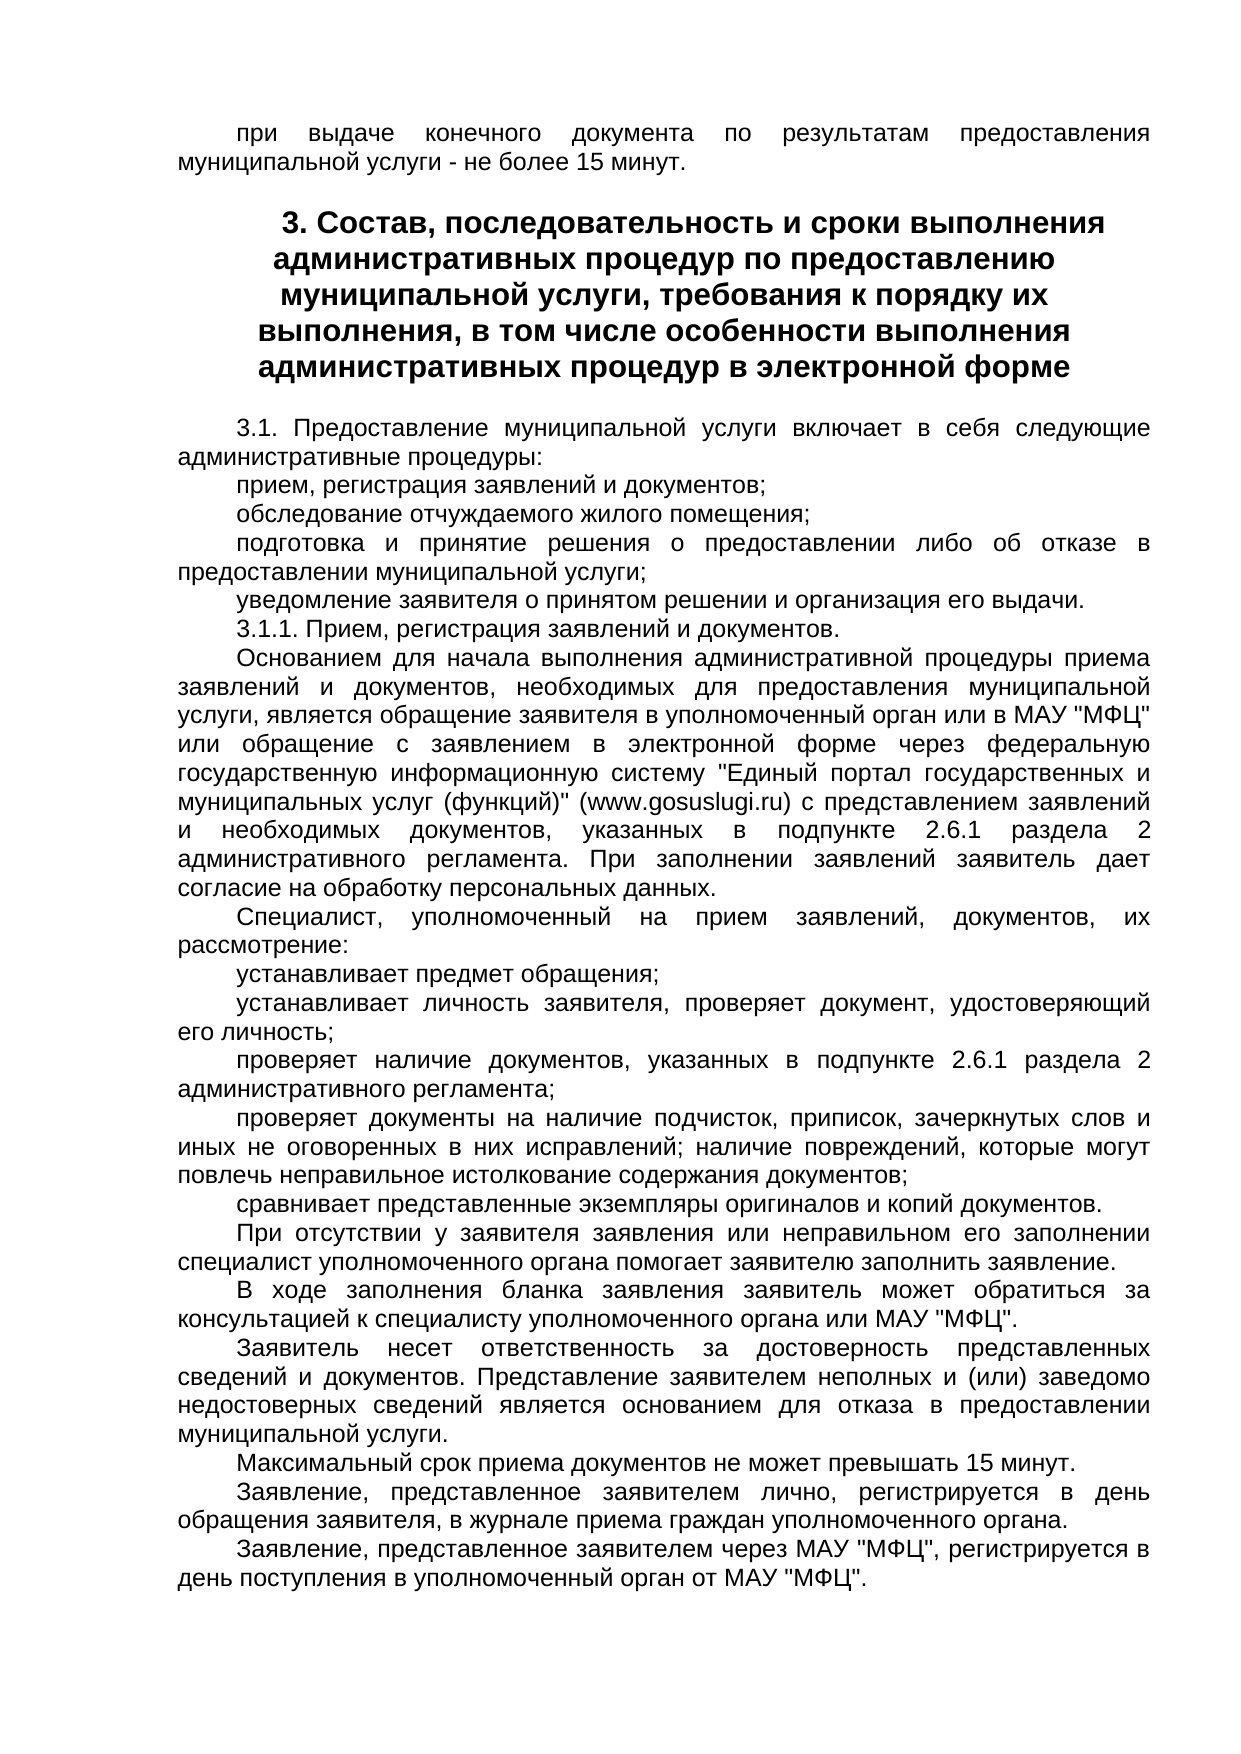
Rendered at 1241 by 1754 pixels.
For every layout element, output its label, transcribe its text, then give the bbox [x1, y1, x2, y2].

text Максимальный срок приема документов не может превышать 15 минут. [177, 1448, 1152, 1477]
text устанавливает личность заявителя, проверяет документ, удостоверяющий его личность; [177, 988, 1152, 1045]
text обследование отчуждаемого жилого помещения; [177, 499, 1152, 528]
text При отсутствии у заявителя заявления или неправильном его заполнении специалист уполномоченного органа помогает заявителю заполнить заявление. [177, 1218, 1152, 1275]
text Заявление, представленное заявителем через МАУ "МФЦ", регистрируется в день поступления в уполномоченный орган от МАУ "МФЦ". [177, 1534, 1152, 1592]
text 3. Состав, последовательность и сроки выполнения административных процедур по предоставлению муниципальной услуги, требования к порядку их выполнения, в том числе особенности выполнения административных процедур в электронной форме [177, 204, 1152, 384]
text Заявление, представленное заявителем лично, регистрируется в день обращения заявителя, в журнале приема граждан уполномоченного органа. [177, 1477, 1152, 1534]
text Заявитель несет ответственность за достоверность представленных сведений и документов. Представление заявителем неполных и (или) заведомо недостоверных сведений является основанием для отказа в предоставлении муниципальной услуги. [177, 1333, 1152, 1448]
text В ходе заполнения бланка заявления заявитель может обратиться за консультацией к специалисту уполномоченного органа или МАУ "МФЦ". [177, 1275, 1152, 1333]
text при выдаче конечного документа по результатам предоставления муниципальной услуги - не более 15 минут. [177, 118, 1152, 176]
text уведомление заявителя о принятом решении и организация его выдачи. [177, 585, 1152, 614]
text Специалист, уполномоченный на прием заявлений, документов, их рассмотрение: [177, 902, 1152, 959]
text 3.1. Предоставление муниципальной услуги включает в себя следующие административные процедуры: [177, 413, 1152, 470]
text проверяет документы на наличие подчисток, приписок, зачеркнутых слов и иных не оговоренных в них исправлений; наличие повреждений, которые могут повлечь неправильное истолкование содержания документов; [177, 1103, 1152, 1189]
text проверяет наличие документов, указанных в подпункте 2.6.1 раздела 2 административного регламента; [177, 1045, 1152, 1103]
text сравнивает представленные экземпляры оригиналов и копий документов. [177, 1189, 1152, 1218]
text подготовка и принятие решения о предоставлении либо об отказе в предоставлении муниципальной услуги; [177, 528, 1152, 585]
text прием, регистрация заявлений и документов; [177, 470, 1152, 499]
text устанавливает предмет обращения; [177, 959, 1152, 988]
text 3.1.1. Прием, регистрация заявлений и документов. [177, 614, 1152, 643]
text Основанием для начала выполнения административной процедуры приема заявлений и документов, необходимых для предоставления муниципальной услуги, является обращение заявителя в уполномоченный орган или в МАУ "МФЦ" или обращение с заявлением в электронной форме через федеральную государственную информационную систему "Единый портал государственных и муниципальных услуг (функций)" (www.gosuslugi.ru) с представлением заявлений и необходимых документов, указанных в подпункте 2.6.1 раздела 2 административного регламента. При заполнении заявлений заявитель дает согласие на обработку персональных данных. [177, 643, 1152, 902]
